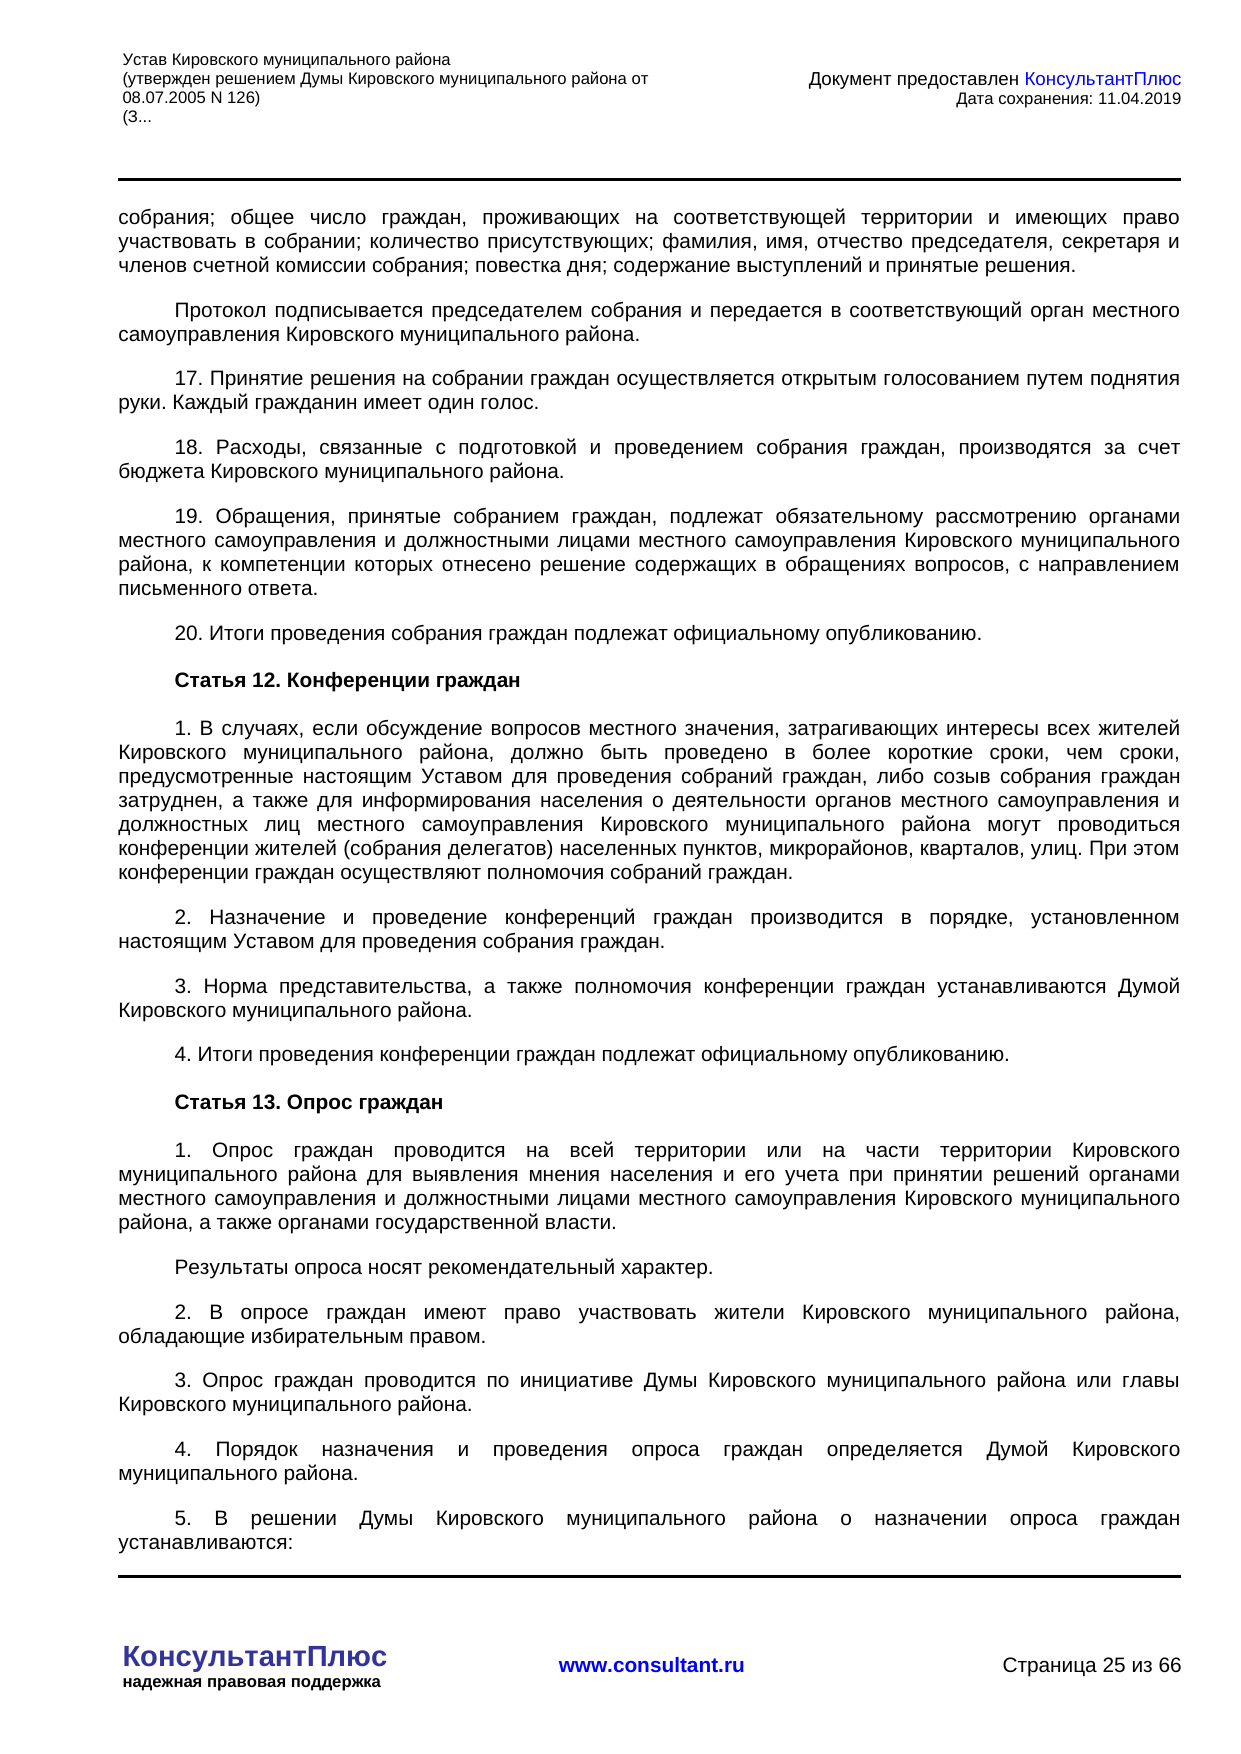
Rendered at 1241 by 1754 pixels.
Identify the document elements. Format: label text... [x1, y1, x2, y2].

title Статья 12. Конференции граждан [118, 668, 1181, 692]
text 4. Итоги проведения конференции граждан подлежат официальному опубликованию. [118, 1042, 1181, 1066]
text Протокол подписывается председателем собрания и передается в соответствующий орган местного самоуправления Кировского муниципального района. [118, 297, 1181, 345]
text 3. Норма представительства, а также полномочия конференции граждан устанавливаются Думой Кировского муниципального района. [118, 973, 1181, 1021]
text 3. Опрос граждан проводится по инициативе Думы Кировского муниципального района или главы Кировского муниципального района. [118, 1368, 1181, 1416]
text 2. Назначение и проведение конференций граждан производится в порядке, установленном настоящим Уставом для проведения собрания граждан. [118, 905, 1181, 953]
text 19. Обращения, принятые собранием граждан, подлежат обязательному рассмотрению органами местного самоуправления и должностными лицами местного самоуправления Кировского муниципального района, к компетенции которых отнесено решение содержащих в обращениях вопросов, с направлением письменного ответа. [118, 504, 1181, 599]
text Результаты опроса носят рекомендательный характер. [118, 1255, 1181, 1279]
text 18. Расходы, связанные с подготовкой и проведением собрания граждан, производятся за счет бюджета Кировского муниципального района. [118, 435, 1181, 483]
text 1. Опрос граждан проводится на всей территории или на части территории Кировского муниципального района для выявления мнения населения и его учета при принятии решений органами местного самоуправления и должностными лицами местного самоуправления Кировского муниципального района, а также органами государственной власти. [118, 1138, 1181, 1234]
text 5. В решении Думы Кировского муниципального района о назначении опроса граждан устанавливаются: [118, 1506, 1181, 1554]
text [118, 205, 1181, 277]
text 17. Принятие решения на собрании граждан осуществляется открытым голосованием путем поднятия руки. Каждый гражданин имеет один голос. [118, 366, 1181, 414]
text 2. В опросе граждан имеют право участвовать жители Кировского муниципального района, обладающие избирательным правом. [118, 1299, 1181, 1347]
text 4. Порядок назначения и проведения опроса граждан определяется Думой Кировского муниципального района. [118, 1437, 1181, 1485]
text 20. Итоги проведения собрания граждан подлежат официальному опубликованию. [118, 620, 1181, 644]
title Статья 13. Опрос граждан [118, 1090, 1181, 1114]
text 1. В случаях, если обсуждение вопросов местного значения, затрагивающих интересы всех жителей Кировского муниципального района, должно быть проведено в более короткие сроки, чем сроки, предусмотренные настоящим Уставом для проведения собраний граждан, либо созыв собрания граждан затруднен, а также для информирования населения о деятельности органов местного самоуправления и должностных лиц местного самоуправления Кировского муниципального района могут проводиться конференции жителей (собрания делегатов) населенных пунктов, микрорайонов, кварталов, улиц. При этом конференции граждан осуществляют полномочия собраний граждан. [118, 716, 1181, 884]
